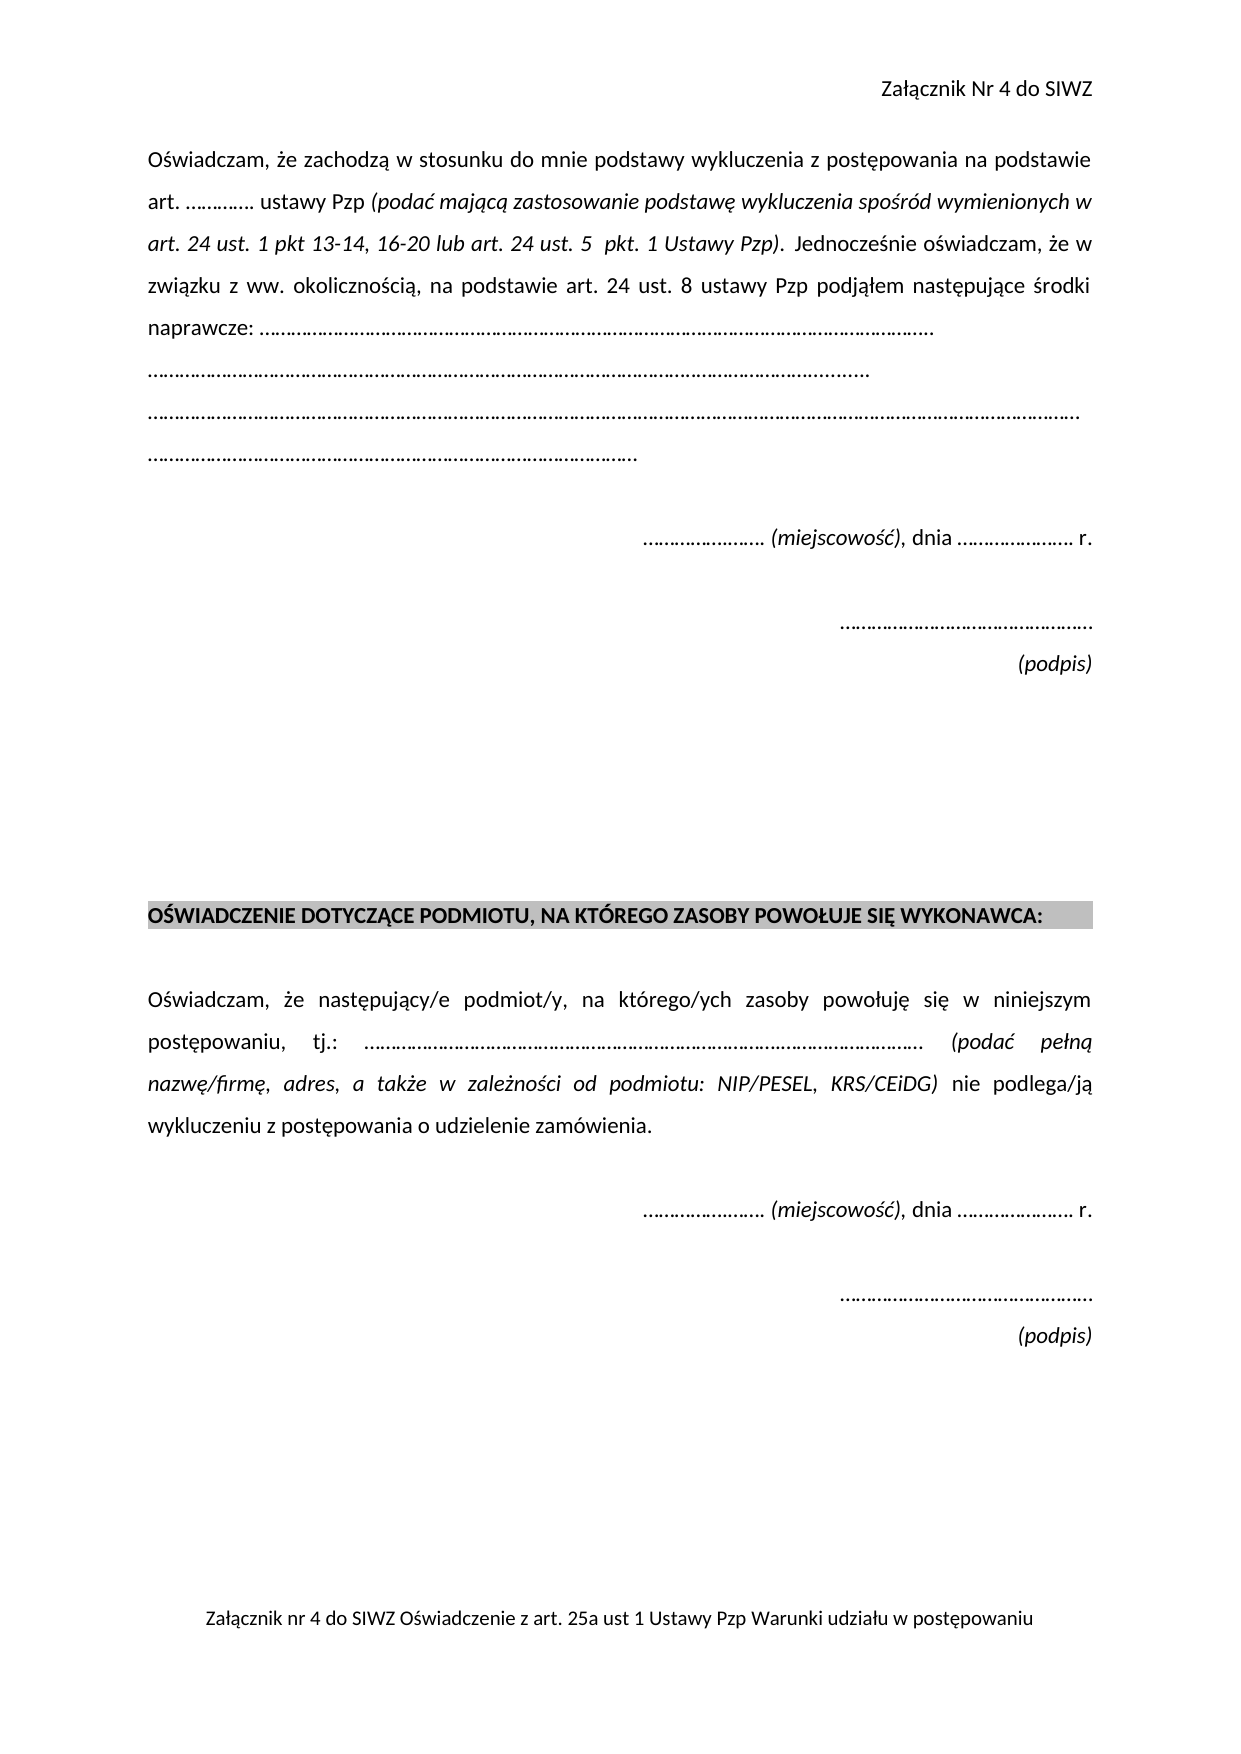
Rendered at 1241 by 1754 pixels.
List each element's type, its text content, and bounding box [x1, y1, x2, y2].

text Oświadczam, że zachodzą w stosunku do mnie podstawy wykluczenia z postępowania na podstawie art. …………. ustawy Pzp (podać mającą zastosowanie podstawę wykluczenia spośród wymienionych w art. 24 ust. 1 pkt 13-14, 16-20 lub art. 24 ust. 5 pkt. 1 Ustawy Pzp). Jednocześnie oświadczam, że w związku z ww. okolicznością, na podstawie art. 24 ust. 8 ustawy Pzp podjąłem następujące środki naprawcze: ……………………………………………………………………………………………………………….. [148, 145, 1093, 341]
text (podpis) [738, 649, 1093, 677]
text …………….……. (miejscowość), dnia …………………. r. [148, 523, 1093, 551]
text (podpis) [738, 1321, 1093, 1349]
text Oświadczam, że następujący/e podmiot/y, na którego/ych zasoby powołuję się w niniejszym postępowaniu, tj.: …………………………………………………………………….……………………… (podać pełną nazwę/firmę, adres, a także w zależności od podmiotu: NIP/PESEL, KRS/CEiDG) nie podlega/ją wykluczeniu z postępowania o udzielenie zamówienia. [148, 985, 1093, 1139]
text ………………………………………… [148, 607, 1093, 635]
text OŚWIADCZENIE DOTYCZĄCE PODMIOTU, NA KTÓREGO ZASOBY POWOŁUJE SIĘ WYKONAWCA: [148, 901, 1093, 929]
text ………………………………………… [148, 1279, 1093, 1307]
text …………….……. (miejscowość), dnia …………………. r. [148, 1195, 1093, 1223]
text …………………………………………………………………………………………..…………………...........……………………………………………………………………………………………………………………………………………………………………………………………………………………………………………… [148, 355, 1093, 467]
